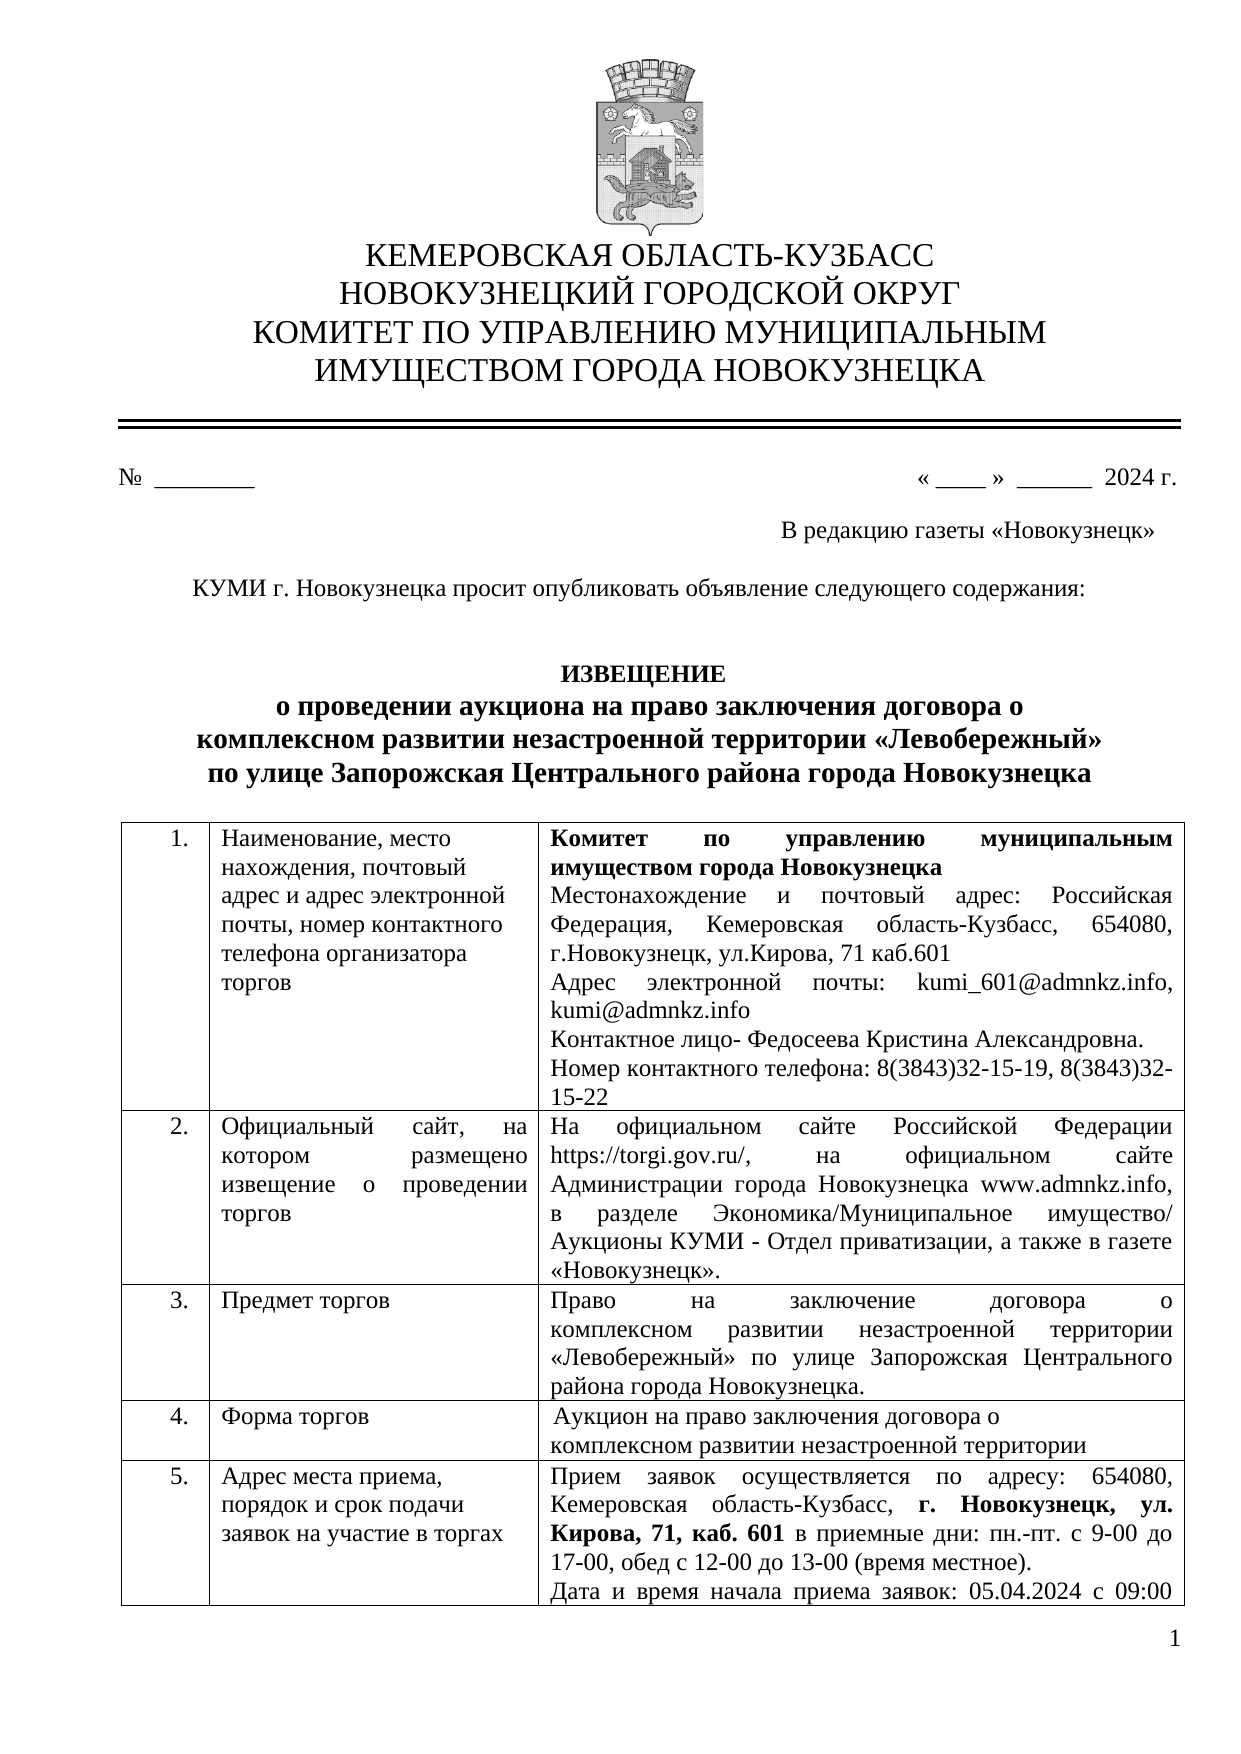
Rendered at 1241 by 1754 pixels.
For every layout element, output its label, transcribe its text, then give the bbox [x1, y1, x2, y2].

text В редакцию газеты «Новокузнецк» [118, 515, 1181, 544]
picture [596, 59, 704, 236]
table_cell [122, 1461, 209, 1604]
text НОВОКУЗНЕЦКИЙ ГОРОДСКОЙ ОКРУГ [118, 273, 1181, 312]
text по улице Запорожская Центрального района города Новокузнецка [118, 755, 1181, 788]
table_cell Форма торгов [210, 1401, 538, 1460]
table_cell Аукцион на право заключения договора о комплексном развитии незастроенной территории [539, 1401, 1184, 1460]
table_cell [122, 1401, 209, 1460]
text КУМИ г. Новокузнецка просит опубликовать объявление следующего содержания: [118, 573, 1181, 601]
text КЕМЕРОВСКАЯ ОБЛАСТЬ-КУЗБАСС [118, 235, 1181, 273]
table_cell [210, 1461, 538, 1604]
table_header Комитет по управлению муниципальным имуществом города Новокузнецка Местонахождение и почтовый адрес: Российская Федерация, Кемеровская область-Кузбасс, 654080, г.Новокузнецк, ул.Кирова, 71 каб.601 Адрес электронной почты: kumi_601@admnkz.info, kumi@admnkz.info Контактное лицо- Федосеева Кристина Александровна. Номер контактного телефона: 8(3843)32-15-19, 8(3843)32-15-22 [539, 823, 1184, 1110]
text КОМИТЕТ ПО УПРАВЛЕНИЮ МУНИЦИПАЛЬНЫМ [118, 312, 1181, 350]
table_header [122, 823, 209, 1110]
table_cell [122, 1285, 209, 1400]
table_cell Официальный сайт, на котором размещено извещение о проведении торгов [210, 1111, 538, 1284]
text № ________ « ____ » ______ 2024 г. [118, 462, 1181, 491]
title ИЗВЕЩЕНИЕ [487, 659, 1181, 688]
table_cell Право на заключение договора о комплексном развитии незастроенной территории «Левобережный» по улице Запорожская Центрального района города Новокузнецка. [539, 1285, 1184, 1400]
text ИМУЩЕСТВОМ ГОРОДА НОВОКУЗНЕЦКА [118, 350, 1181, 388]
table_cell Предмет торгов [210, 1285, 538, 1400]
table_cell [539, 1461, 1184, 1604]
table_cell На официальном сайте Российской Федерации https://torgi.gov.ru/, на официальном сайте Администрации города Новокузнецка www.admnkz.info, в разделе Экономика/Муниципальное имущество/ Аукционы КУМИ - Отдел приватизации, а также в газете «Новокузнецк». [539, 1111, 1184, 1284]
table_header Наименование, место нахождения, почтовый адрес и адрес электронной почты, номер контактного телефона организатора торгов [210, 823, 538, 1110]
table_cell [122, 1111, 209, 1284]
text о проведении аукциона на право заключения договора о комплексном развитии незастроенной территории «Левобережный» [118, 688, 1181, 755]
